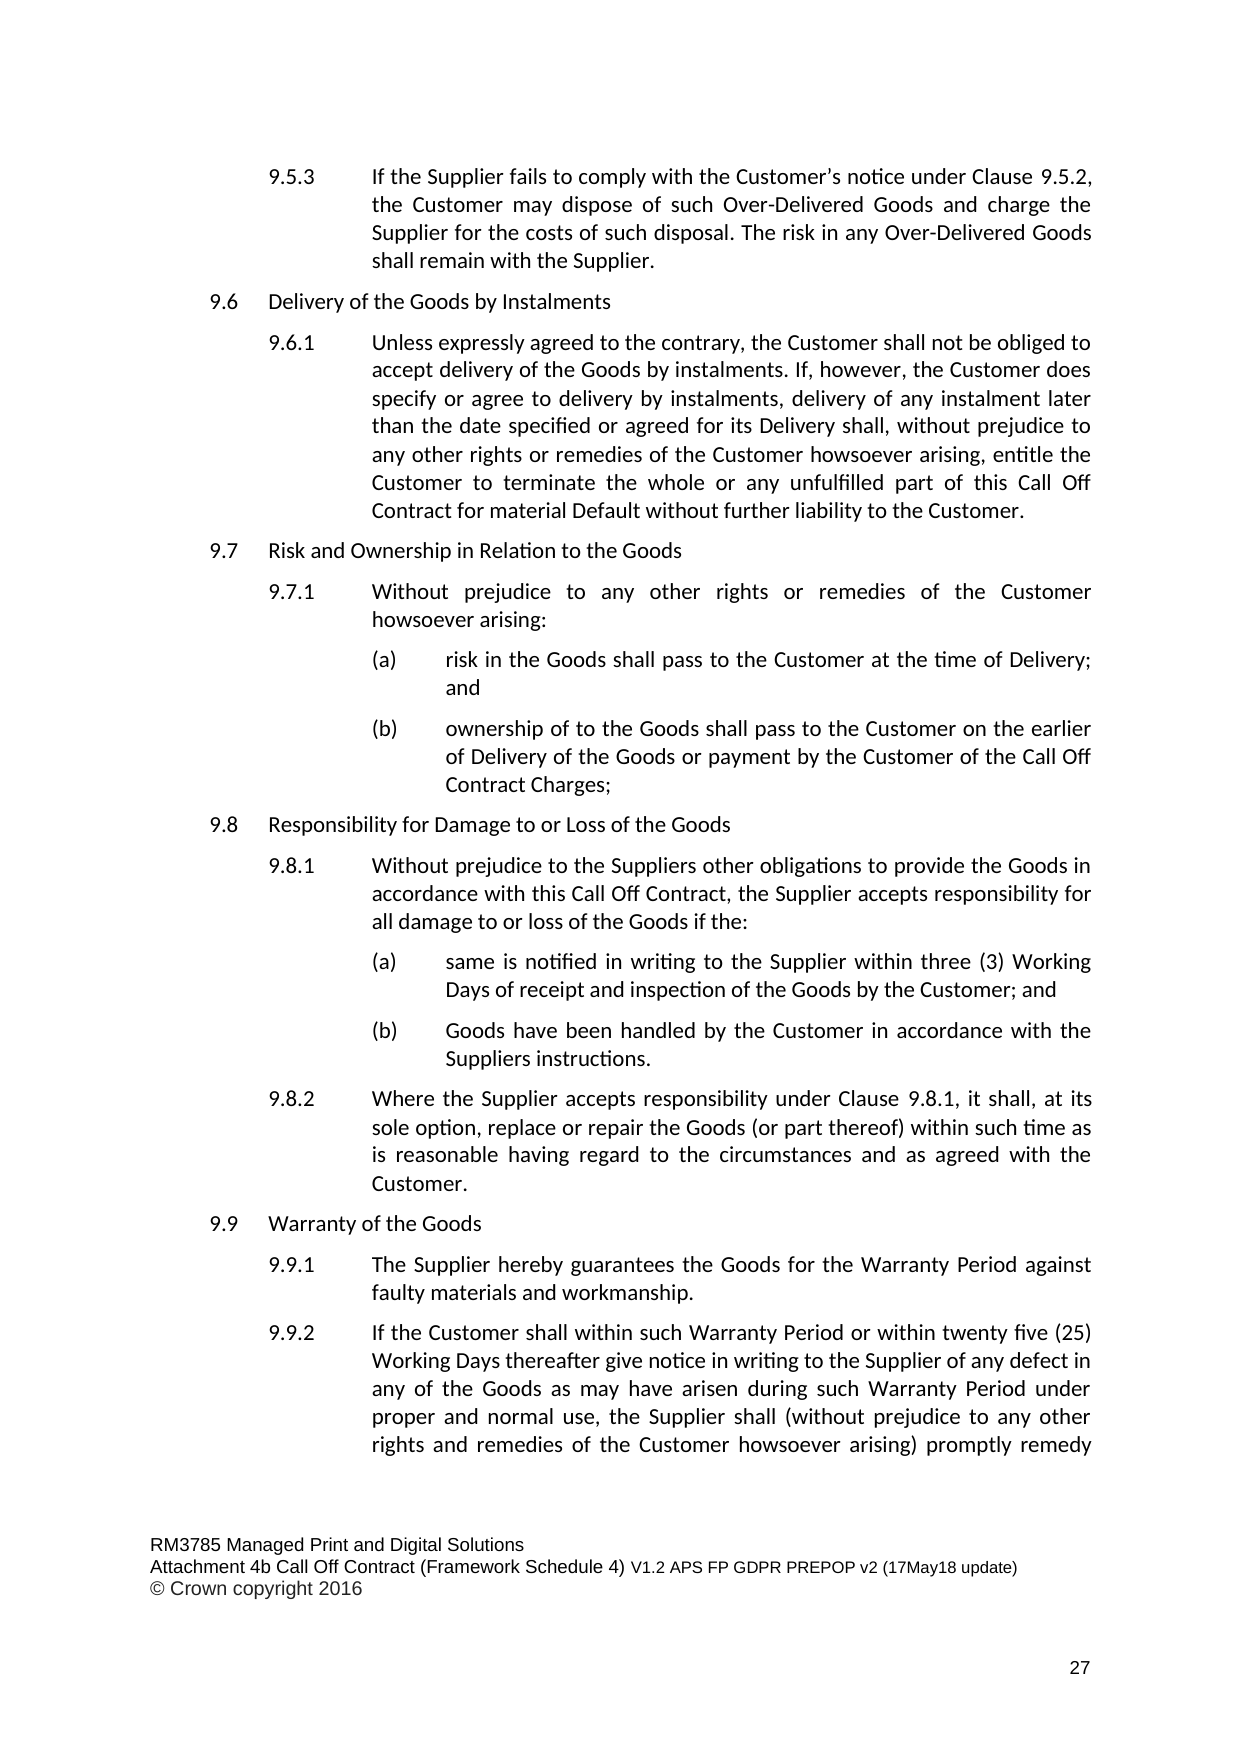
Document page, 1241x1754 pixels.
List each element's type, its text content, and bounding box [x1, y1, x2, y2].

text If the Supplier fails to comply with the Customer’s notice under Clause 9.5.2, the Customer may dispose of such Over-Delivered Goods and charge the Supplier for the costs of such disposal. The risk in any Over-Delivered Goods shall remain with the Supplier. [268, 162, 1093, 274]
text risk in the Goods shall pass to the Customer at the time of Delivery; and [372, 645, 1093, 701]
text Unless expressly agreed to the contrary, the Customer shall not be obliged to accept delivery of the Goods by instalments. If, however, the Customer does specify or agree to delivery by instalments, delivery of any instalment later than the date specified or agreed for its Delivery shall, without prejudice to any other rights or remedies of the Customer howsoever arising, entitle the Customer to terminate the whole or any unfulfilled part of this Call Off Contract for material Default without further liability to the Customer. [268, 328, 1093, 524]
text Responsibility for Damage to or Loss of the Goods [209, 810, 1093, 838]
text Risk and Ownership in Relation to the Goods [209, 536, 1093, 564]
text same is notified in writing to the Supplier within three (3) Working Days of receipt and inspection of the Goods by the Customer; and [372, 947, 1093, 1003]
text Where the Supplier accepts responsibility under Clause 9.8.1, it shall, at its sole option, replace or repair the Goods (or part thereof) within such time as is reasonable having regard to the circumstances and as agreed with the Customer. [268, 1084, 1093, 1197]
text Delivery of the Goods by Instalments [209, 287, 1093, 315]
text Without prejudice to any other rights or remedies of the Customer howsoever arising: [268, 577, 1093, 633]
text Warranty of the Goods [209, 1209, 1093, 1237]
text Goods have been handled by the Customer in accordance with the Suppliers instructions. [372, 1016, 1093, 1072]
text Without prejudice to the Suppliers other obligations to provide the Goods in accordance with this Call Off Contract, the Supplier accepts responsibility for all damage to or loss of the Goods if the: [268, 851, 1093, 935]
text ownership of to the Goods shall pass to the Customer on the earlier of Delivery of the Goods or payment by the Customer of the Call Off Contract Charges; [372, 714, 1093, 798]
text The Supplier hereby guarantees the Goods for the Warranty Period against faulty materials and workmanship. [268, 1250, 1093, 1306]
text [268, 1318, 1093, 1458]
